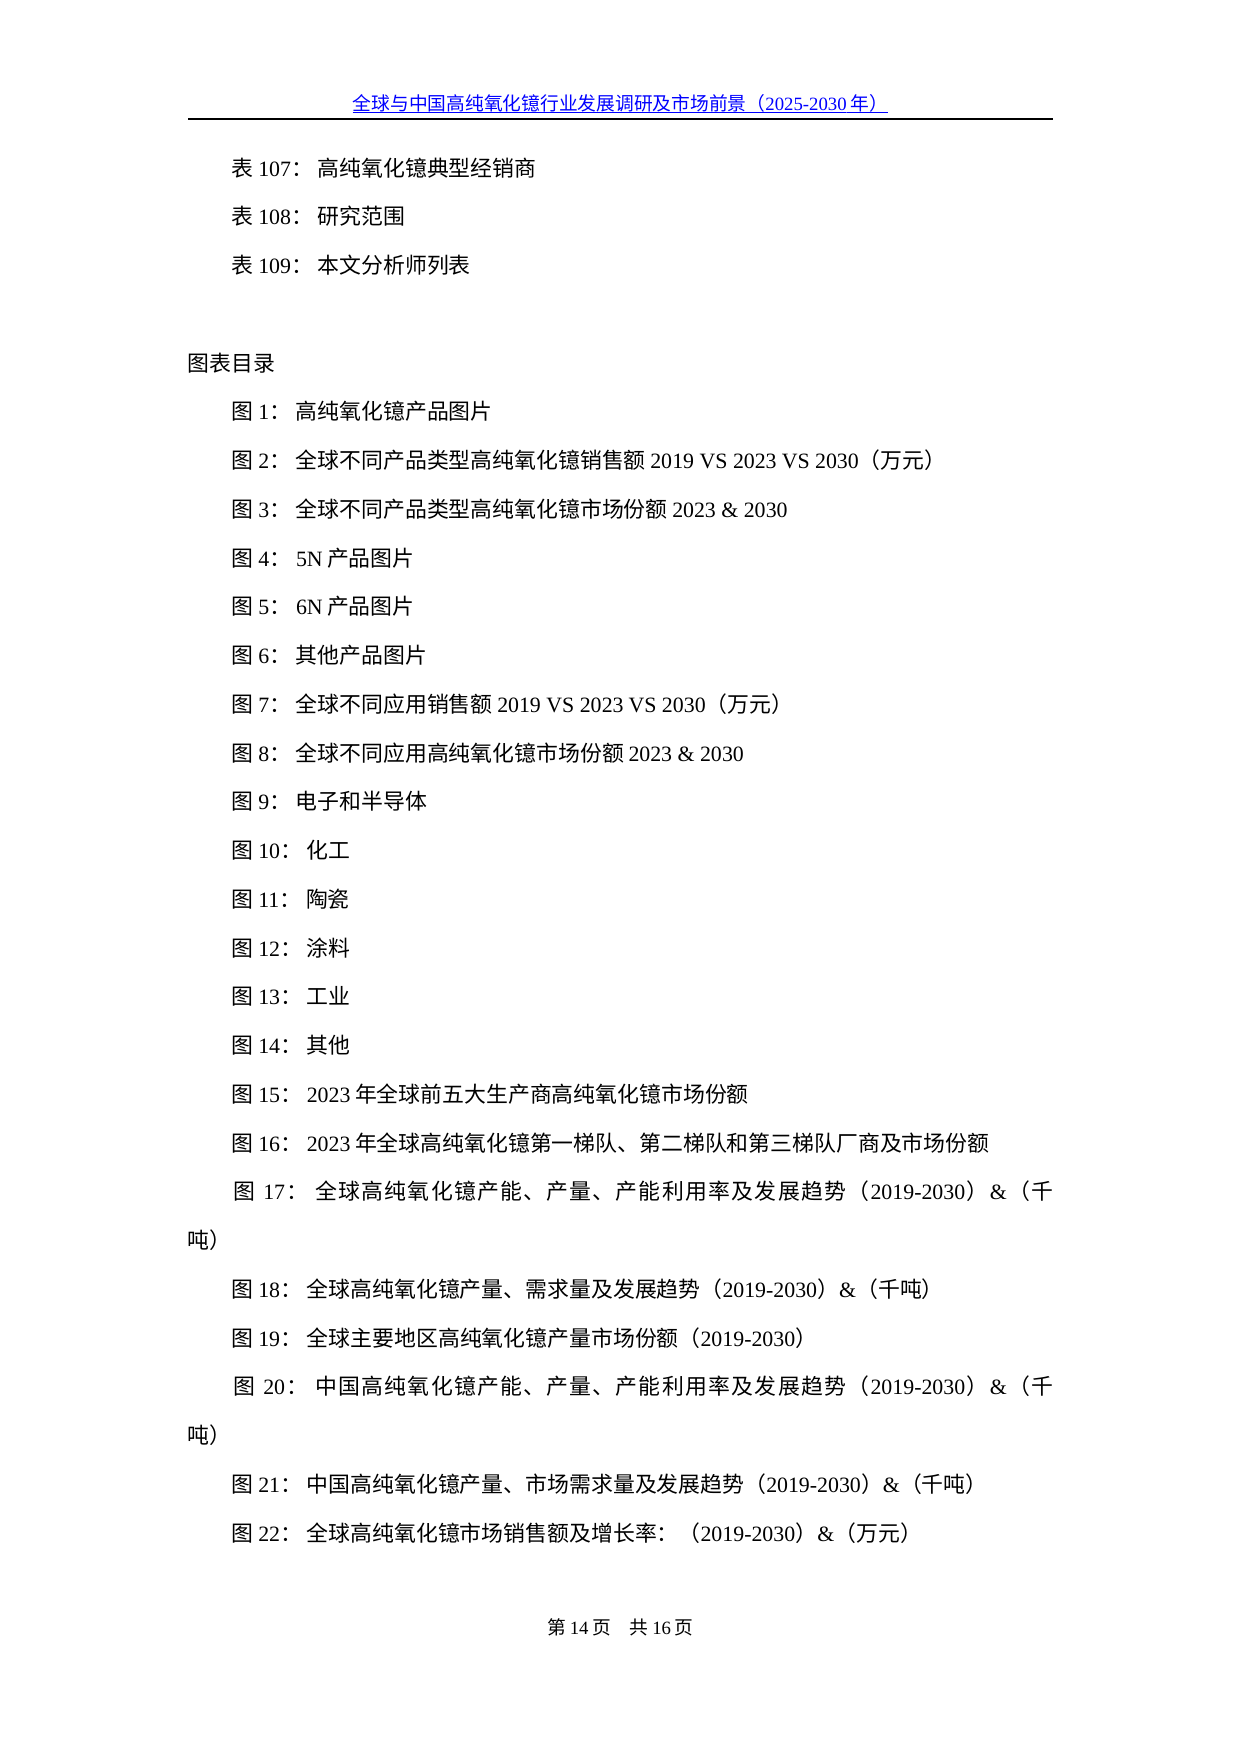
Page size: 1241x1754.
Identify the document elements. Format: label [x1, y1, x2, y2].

text [187, 150, 1053, 1548]
